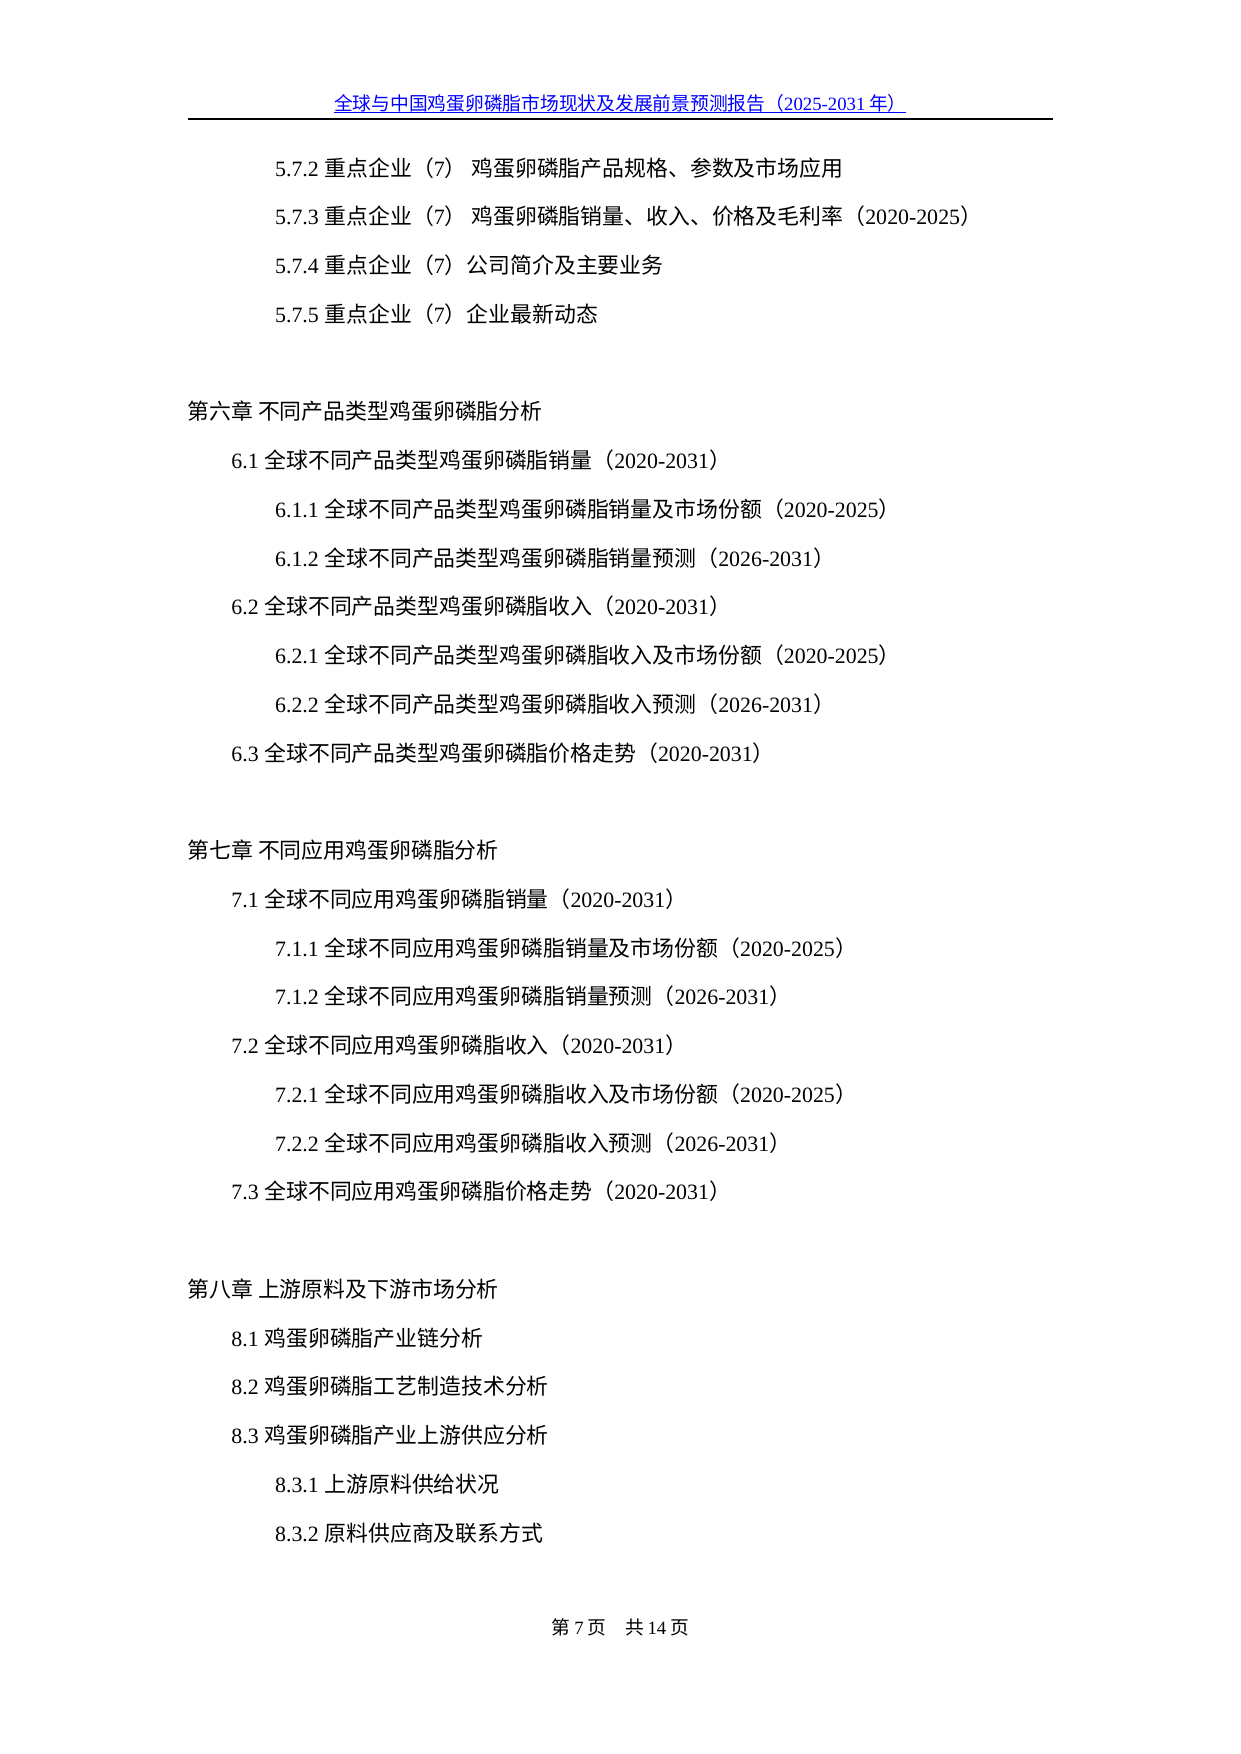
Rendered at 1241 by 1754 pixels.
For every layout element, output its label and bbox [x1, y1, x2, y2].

text [187, 150, 1053, 1548]
